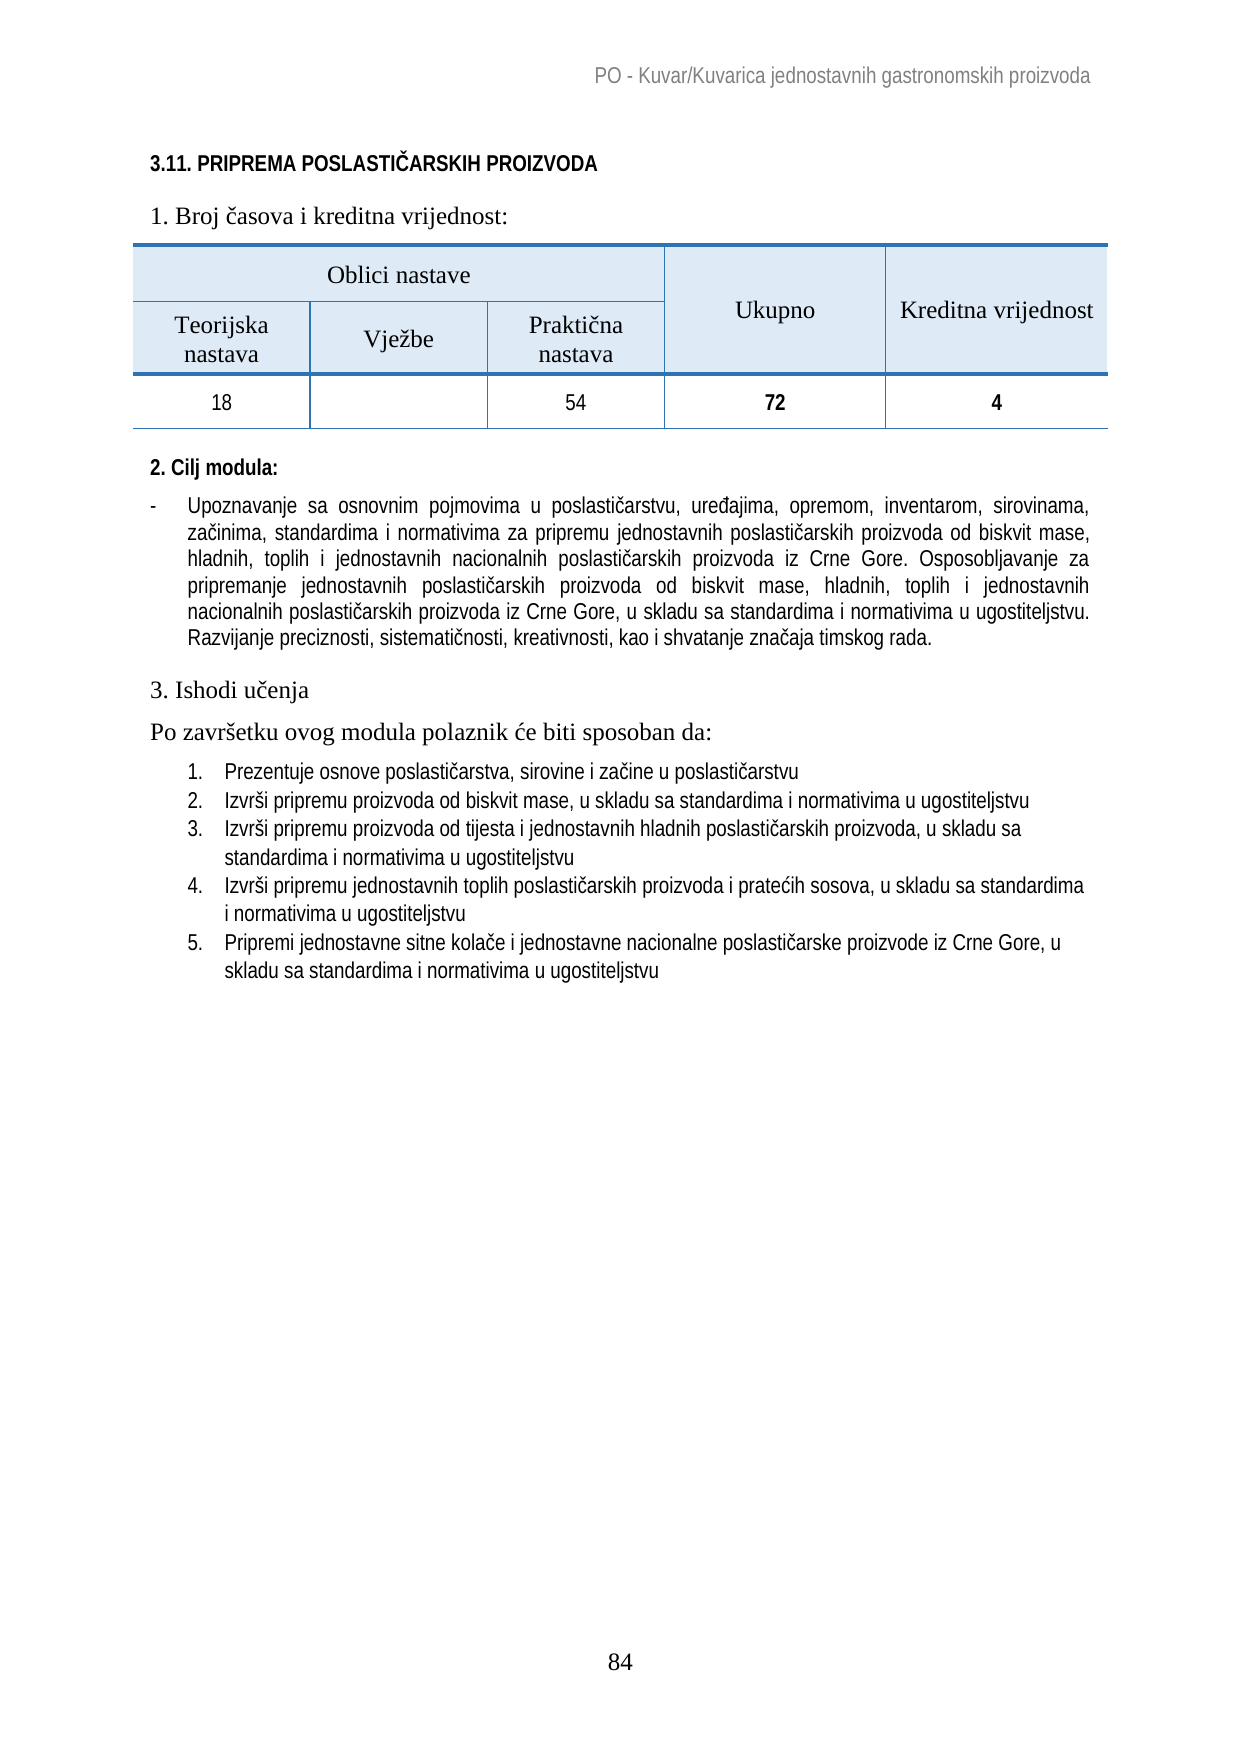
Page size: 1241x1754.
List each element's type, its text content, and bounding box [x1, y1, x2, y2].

list Upoznavanje sa osnovnim pojmovima u poslastičarstvu, uređajima, opremom, inventarom, sirovinama, začinima, standardima i normativima za pripremu jednostavnih poslastičarskih proizvoda od biskvit mase, hladnih, toplih i jednostavnih nacionalnih poslastičarskih proizvoda iz Crne Gore. Osposobljavanje za pripremanje jednostavnih poslastičarskih proizvoda od biskvit mase, hladnih, toplih i jednostavnih nacionalnih poslastičarskih proizvoda iz Crne Gore, u skladu sa standardima i normativima u ugostiteljstvu. Razvijanje preciznosti, sistematičnosti, kreativnosti, kao i shvatanje značaja timskog rada. [150, 492, 1090, 651]
table_cell 4 [886, 376, 1107, 428]
list Izvrši pripremu jednostavnih toplih poslastičarskih proizvoda i pratećih sosova, u skladu sa standardima i normativima u ugostiteljstvu [187, 872, 1090, 927]
table_cell [488, 302, 664, 372]
table_cell 72 [665, 376, 885, 428]
table_header [665, 247, 885, 372]
table_cell 54 [488, 376, 664, 428]
text PRIPREMA POSLASTIČARSKIH PROIZVODA [150, 150, 1090, 176]
list Pripremi jednostavne sitne kolače i jednostavne nacionalne poslastičarske proizvode iz Crne Gore, u skladu sa standardima i normativima u ugostiteljstvu [187, 929, 1090, 983]
list Izvrši pripremu proizvoda od biskvit mase, u skladu sa standardima i normativima u ugostiteljstvu [187, 787, 1090, 813]
table_cell [311, 302, 487, 372]
list Izvrši pripremu proizvoda od tijesta i jednostavnih hladnih poslastičarskih proizvoda, u skladu sa standardima i normativima u ugostiteljstvu [187, 815, 1090, 870]
table_cell 18 [133, 376, 309, 428]
table_header [133, 247, 664, 301]
text 2. Cilj modula: [150, 454, 1090, 480]
table_header [886, 247, 1107, 372]
table_cell [311, 376, 487, 428]
list Prezentuje osnove poslastičarstva, sirovine i začine u poslastičarstvu [187, 758, 1090, 784]
table_cell [133, 302, 309, 372]
